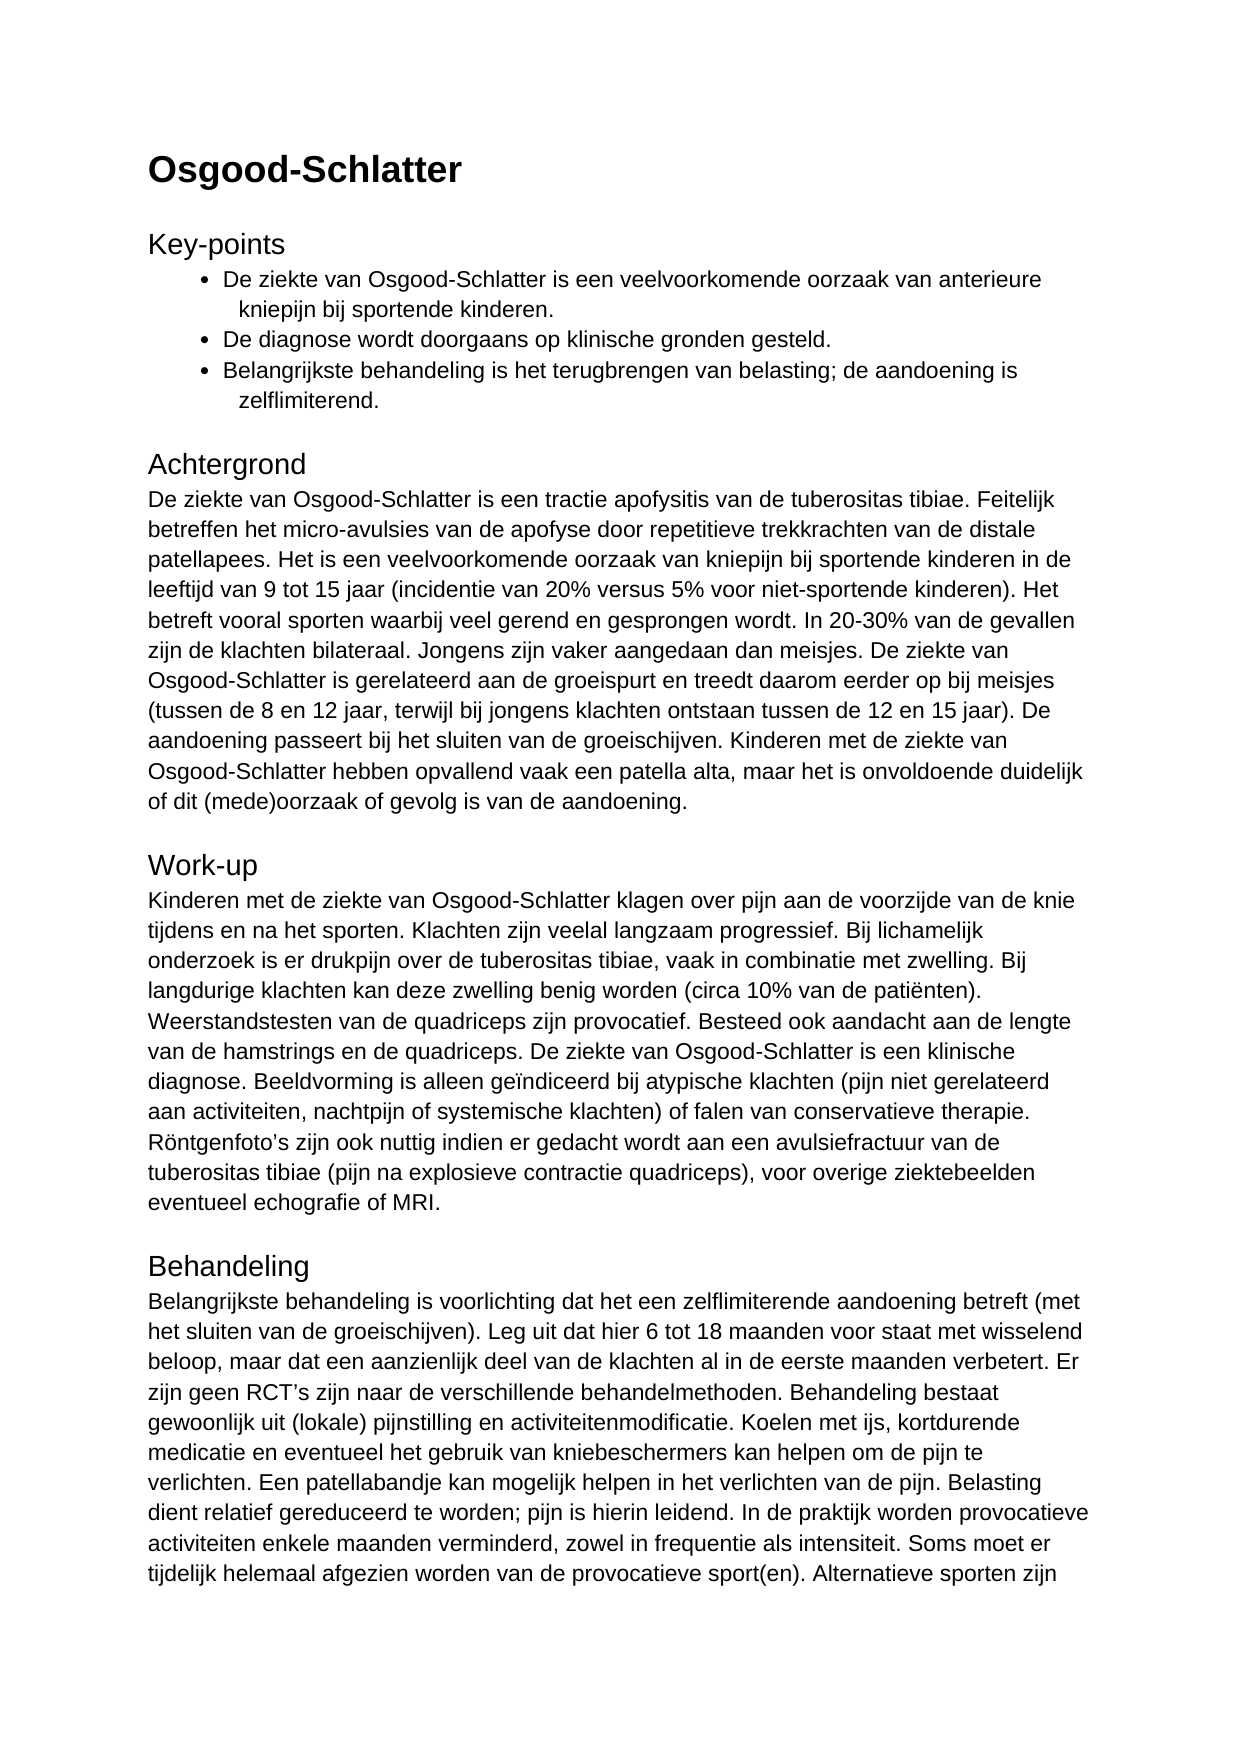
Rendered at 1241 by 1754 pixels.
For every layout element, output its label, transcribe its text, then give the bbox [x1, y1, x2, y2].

text Work-up [148, 848, 1093, 882]
text Key-points [148, 227, 1093, 261]
list De ziekte van Osgood-Schlatter is een veelvoorkomende oorzaak van anterieure kniepijn bij sportende kinderen. [201, 266, 1093, 322]
text Behandeling [148, 1249, 1093, 1283]
text Kinderen met de ziekte van Osgood-Schlatter klagen over pijn aan de voorzijde van de knie tijdens en na het sporten. Klachten zijn veelal langzaam progressief. Bij lichamelijk onderzoek is er drukpijn over de tuberositas tibiae, vaak in combinatie met zwelling. Bij langdurige klachten kan deze zwelling benig worden (circa 10% van de patiënten). Weerstandstesten van de quadriceps zijn provocatief. Besteed ook aandacht aan de lengte van de hamstrings en de quadriceps. De ziekte van Osgood-Schlatter is een klinische diagnose. Beeldvorming is alleen geïndiceerd bij atypische klachten (pijn niet gerelateerd aan activiteiten, nachtpijn of systemische klachten) of falen van conservatieve therapie. Röntgenfoto’s zijn ook nuttig indien er gedacht wordt aan een avulsiefractuur van de tuberositas tibiae (pijn na explosieve contractie quadriceps), voor overige ziektebeelden eventueel echografie of MRI. [148, 887, 1093, 1215]
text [148, 1288, 1093, 1586]
text De ziekte van Osgood-Schlatter is een tractie apofysitis van de tuberositas tibiae. Feitelijk betreffen het micro-avulsies van de apofyse door repetitieve trekkrachten van de distale patellapees. Het is een veelvoorkomende oorzaak van kniepijn bij sportende kinderen in de leeftijd van 9 tot 15 jaar (incidentie van 20% versus 5% voor niet-sportende kinderen). Het betreft vooral sporten waarbij veel gerend en gesprongen wordt. In 20-30% van de gevallen zijn de klachten bilateraal. Jongens zijn vaker aangedaan dan meisjes. De ziekte van Osgood-Schlatter is gerelateerd aan de groeispurt en treedt daarom eerder op bij meisjes (tussen de 8 en 12 jaar, terwijl bij jongens klachten ontstaan tussen de 12 en 15 jaar). De aandoening passeert bij het sluiten van de groeischijven. Kinderen met de ziekte van Osgood-Schlatter hebben opvallend vaak een patella alta, maar het is onvoldoende duidelijk of dit (mede)oorzaak of gevolg is van de aandoening. [148, 486, 1093, 814]
list De diagnose wordt doorgaans op klinische gronden gesteld. [201, 326, 1093, 353]
text Osgood-Schlatter [148, 148, 1093, 191]
list Belangrijkste behandeling is het terugbrengen van belasting; de aandoening is zelflimiterend. [201, 357, 1093, 413]
text Achtergrond [148, 447, 1093, 481]
